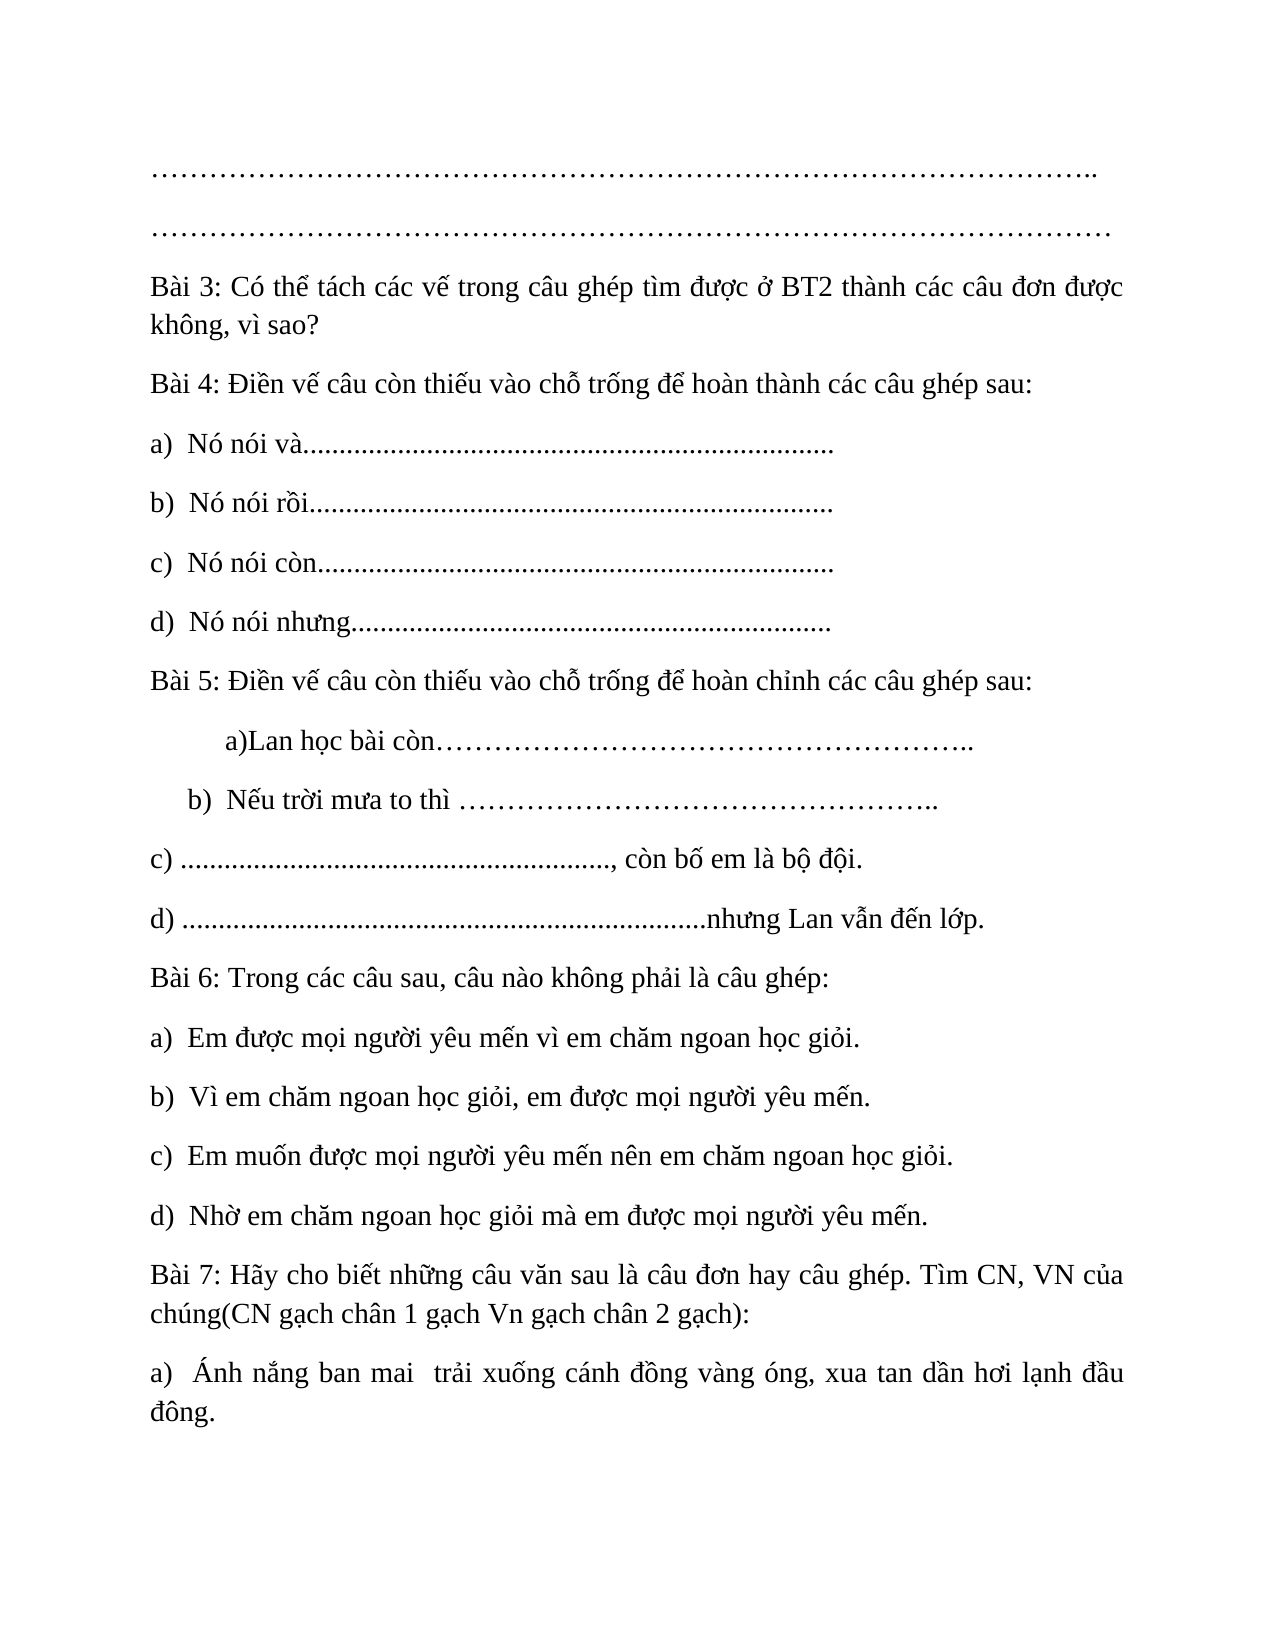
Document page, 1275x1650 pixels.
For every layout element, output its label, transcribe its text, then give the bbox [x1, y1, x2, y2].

text a) Nó nói và......................................................................... [150, 426, 1125, 459]
text b) Nếu trời mưa to thì ………………………………………….. [187, 782, 1125, 816]
text Bài 3: Có thể tách các vế trong câu ghép tìm được ở BT2 thành các câu đơn được không, vì sao? [150, 269, 1125, 341]
text c) ..........................................................., còn bố em là bộ đội. [150, 842, 1125, 875]
text Bài 6: Trong các câu sau, câu nào không phải là câu ghép: [150, 960, 1125, 994]
text Bài 7: Hãy cho biết những câu văn sau là câu đơn hay câu ghép. Tìm CN, VN của chúng(CN gạch chân 1 gạch Vn gạch chân 2 gạch): [150, 1257, 1125, 1329]
text Bài 4: Điền vế câu còn thiếu vào chỗ trống để hoàn thành các câu ghép sau: [150, 367, 1125, 400]
text b) Vì em chăm ngoan học giỏi, em được mọi người yêu mến. [150, 1079, 1125, 1113]
list a)Lan học bài còn……………………………………………….. [225, 723, 1125, 756]
text c) Nó nói còn....................................................................... [150, 545, 1125, 578]
text c) Em muốn được mọi người yêu mến nên em chăm ngoan học giỏi. [150, 1138, 1125, 1172]
text b) Nó nói rồi........................................................................ [150, 485, 1125, 519]
text d) ........................................................................nhưng Lan vẫn đến lớp. [150, 901, 1125, 934]
text d) Nó nói nhưng.................................................................. [150, 604, 1125, 638]
text Bài 5: Điền vế câu còn thiếu vào chỗ trống để hoàn chỉnh các câu ghép sau: [150, 663, 1125, 697]
text …………………………………………………………………………………….. [150, 150, 1125, 183]
text a) Em được mọi người yêu mến vì em chăm ngoan học giỏi. [150, 1020, 1125, 1053]
text ……………………………………………………………………………………… [150, 209, 1125, 243]
text d) Nhờ em chăm ngoan học giỏi mà em được mọi người yêu mến. [150, 1198, 1125, 1231]
text a) Ánh nắng ban mai trải xuống cánh đồng vàng óng, xua tan dần hơi lạnh đầu đông. [150, 1355, 1125, 1427]
